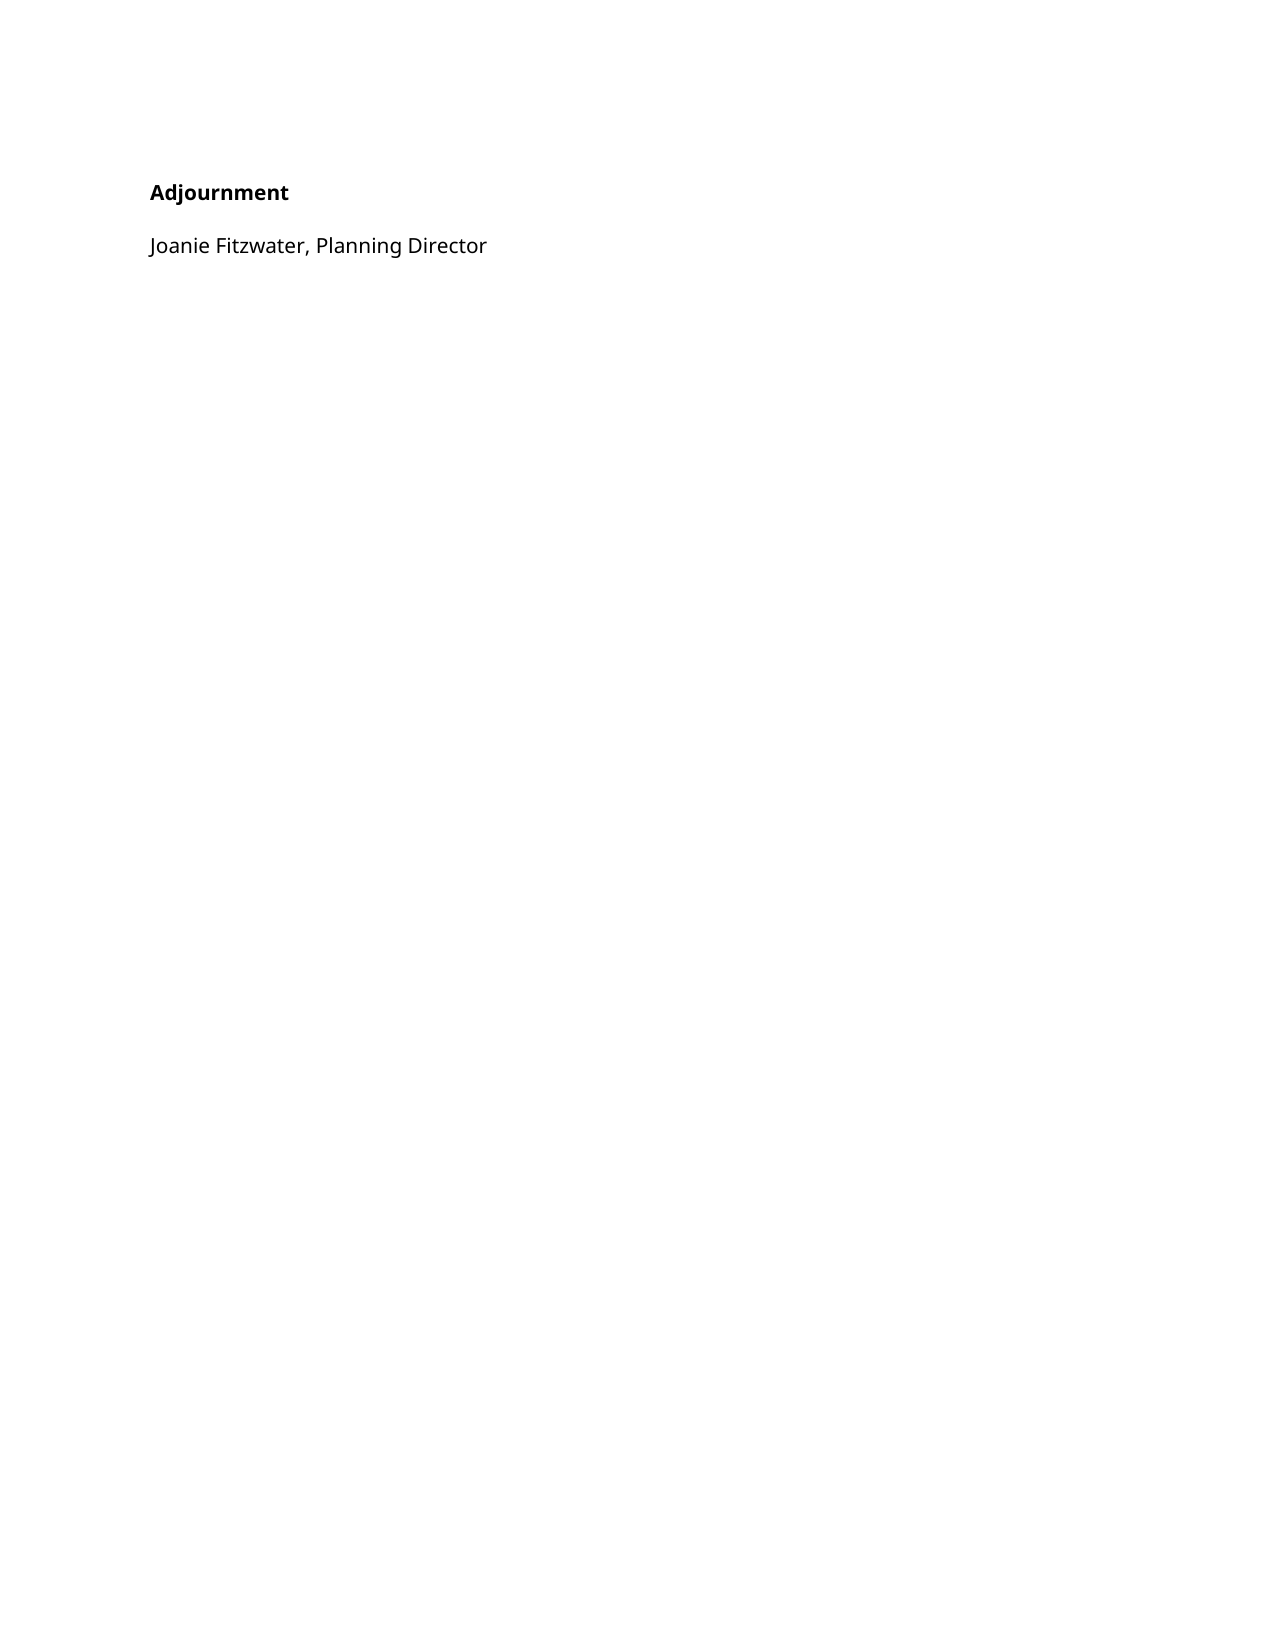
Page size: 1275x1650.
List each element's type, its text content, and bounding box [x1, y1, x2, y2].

text Adjournment [150, 178, 1125, 207]
text Joanie Fitzwater, Planning Director [150, 231, 1125, 259]
